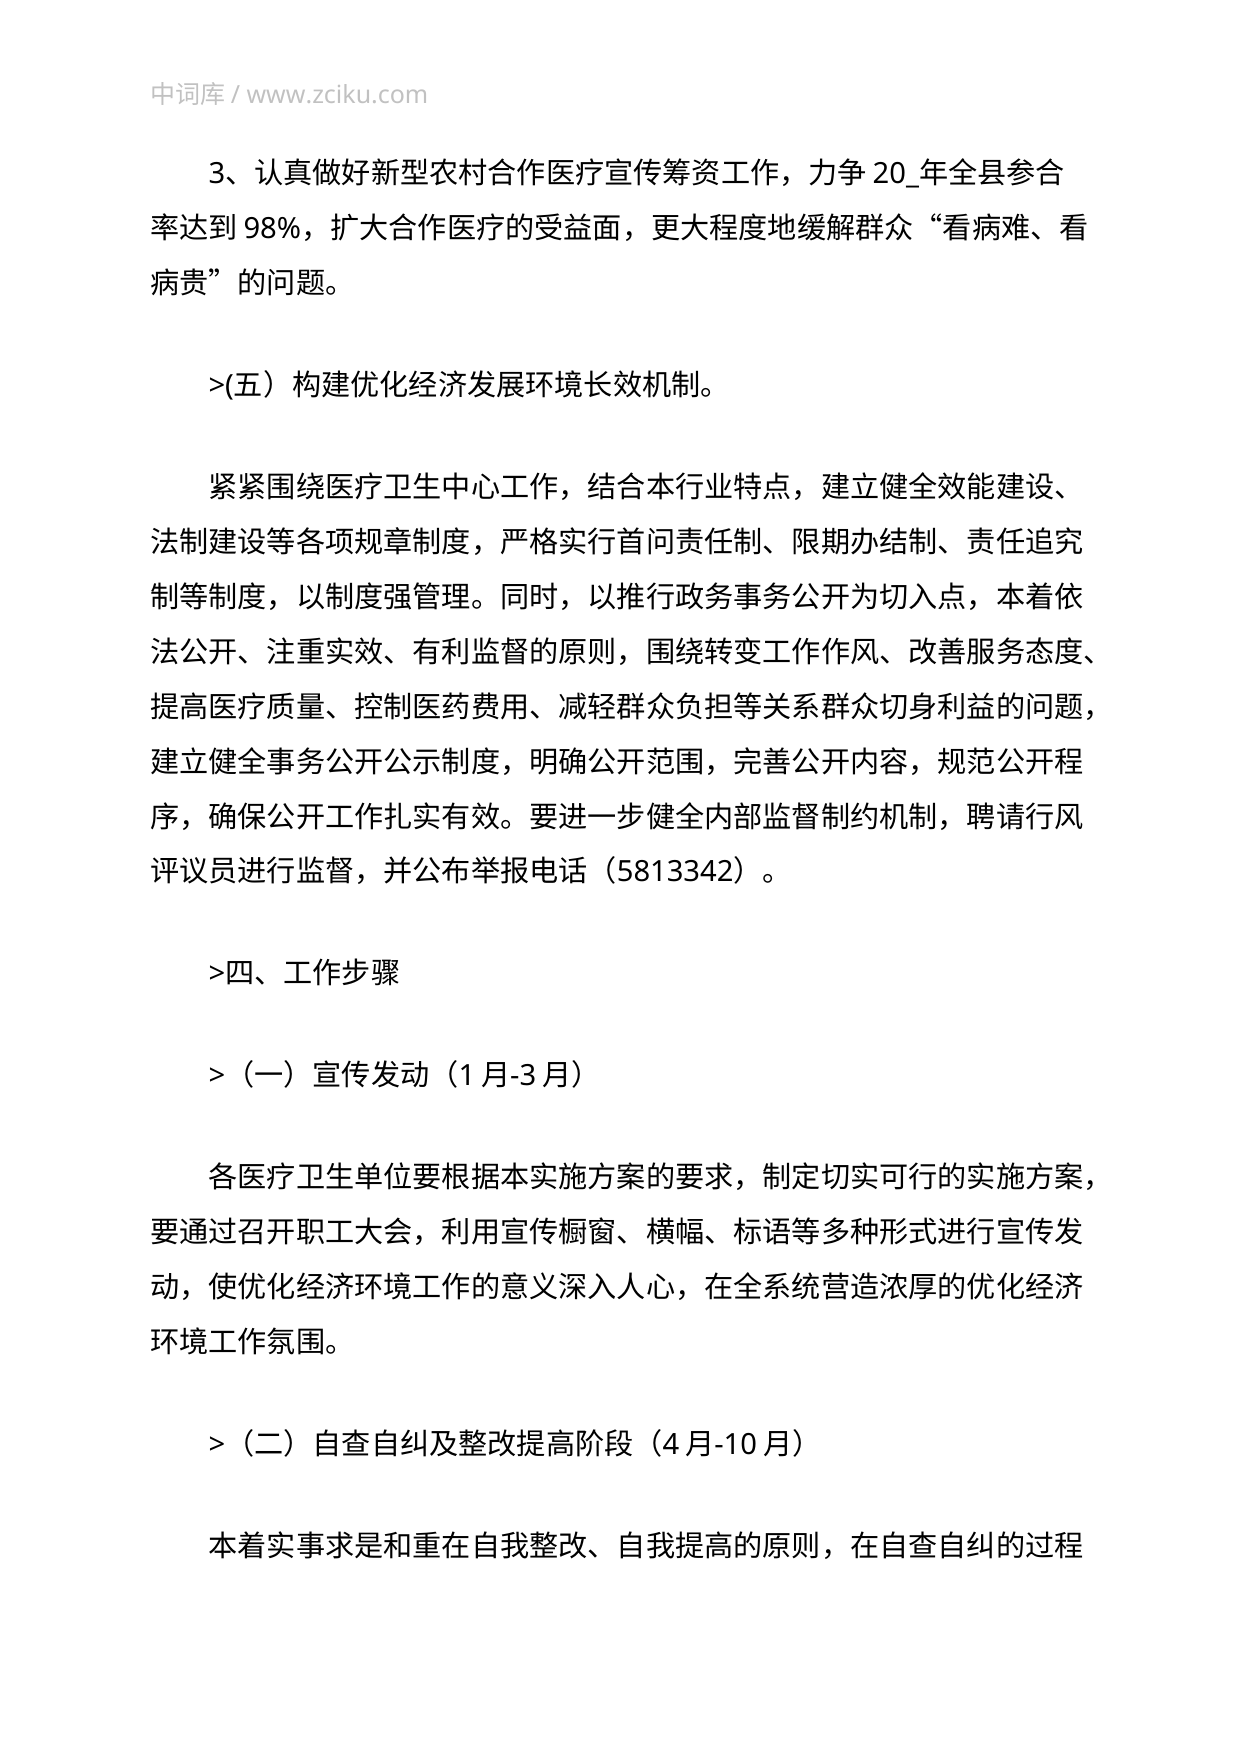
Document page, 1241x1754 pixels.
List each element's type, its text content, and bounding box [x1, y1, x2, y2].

text 3、认真做好新型农村合作医疗宣传筹资工作，力争20_年全县参合率达到98%，扩大合作医疗的受益面，更大程度地缓解群众“看病难、看病贵”的问题。 [150, 150, 1090, 302]
text >四、工作步骤 [150, 950, 1090, 992]
text >（一）宣传发动（1月-3月） [150, 1052, 1090, 1094]
text 紧紧围绕医疗卫生中心工作，结合本行业特点，建立健全效能建设、法制建设等各项规章制度，严格实行首问责任制、限期办结制、责任追究制等制度，以制度强管理。同时，以推行政务事务公开为切入点，本着依法公开、注重实效、有利监督的原则，围绕转变工作作风、改善服务态度、提高医疗质量、控制医药费用、减轻群众负担等关系群众切身利益的问题，建立健全事务公开公示制度，明确公开范围，完善公开内容，规范公开程序，确保公开工作扎实有效。要进一步健全内部监督制约机制，聘请行风评议员进行监督，并公布举报电话（5813342）。 [150, 464, 1090, 890]
text >(五）构建优化经济发展环境长效机制。 [150, 362, 1090, 404]
text >（二）自查自纠及整改提高阶段（4月-10月） [150, 1420, 1090, 1463]
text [150, 1522, 1090, 1565]
text 各医疗卫生单位要根据本实施方案的要求，制定切实可行的实施方案，要通过召开职工大会，利用宣传橱窗、横幅、标语等多种形式进行宣传发动，使优化经济环境工作的意义深入人心，在全系统营造浓厚的优化经济环境工作氛围。 [150, 1154, 1090, 1361]
